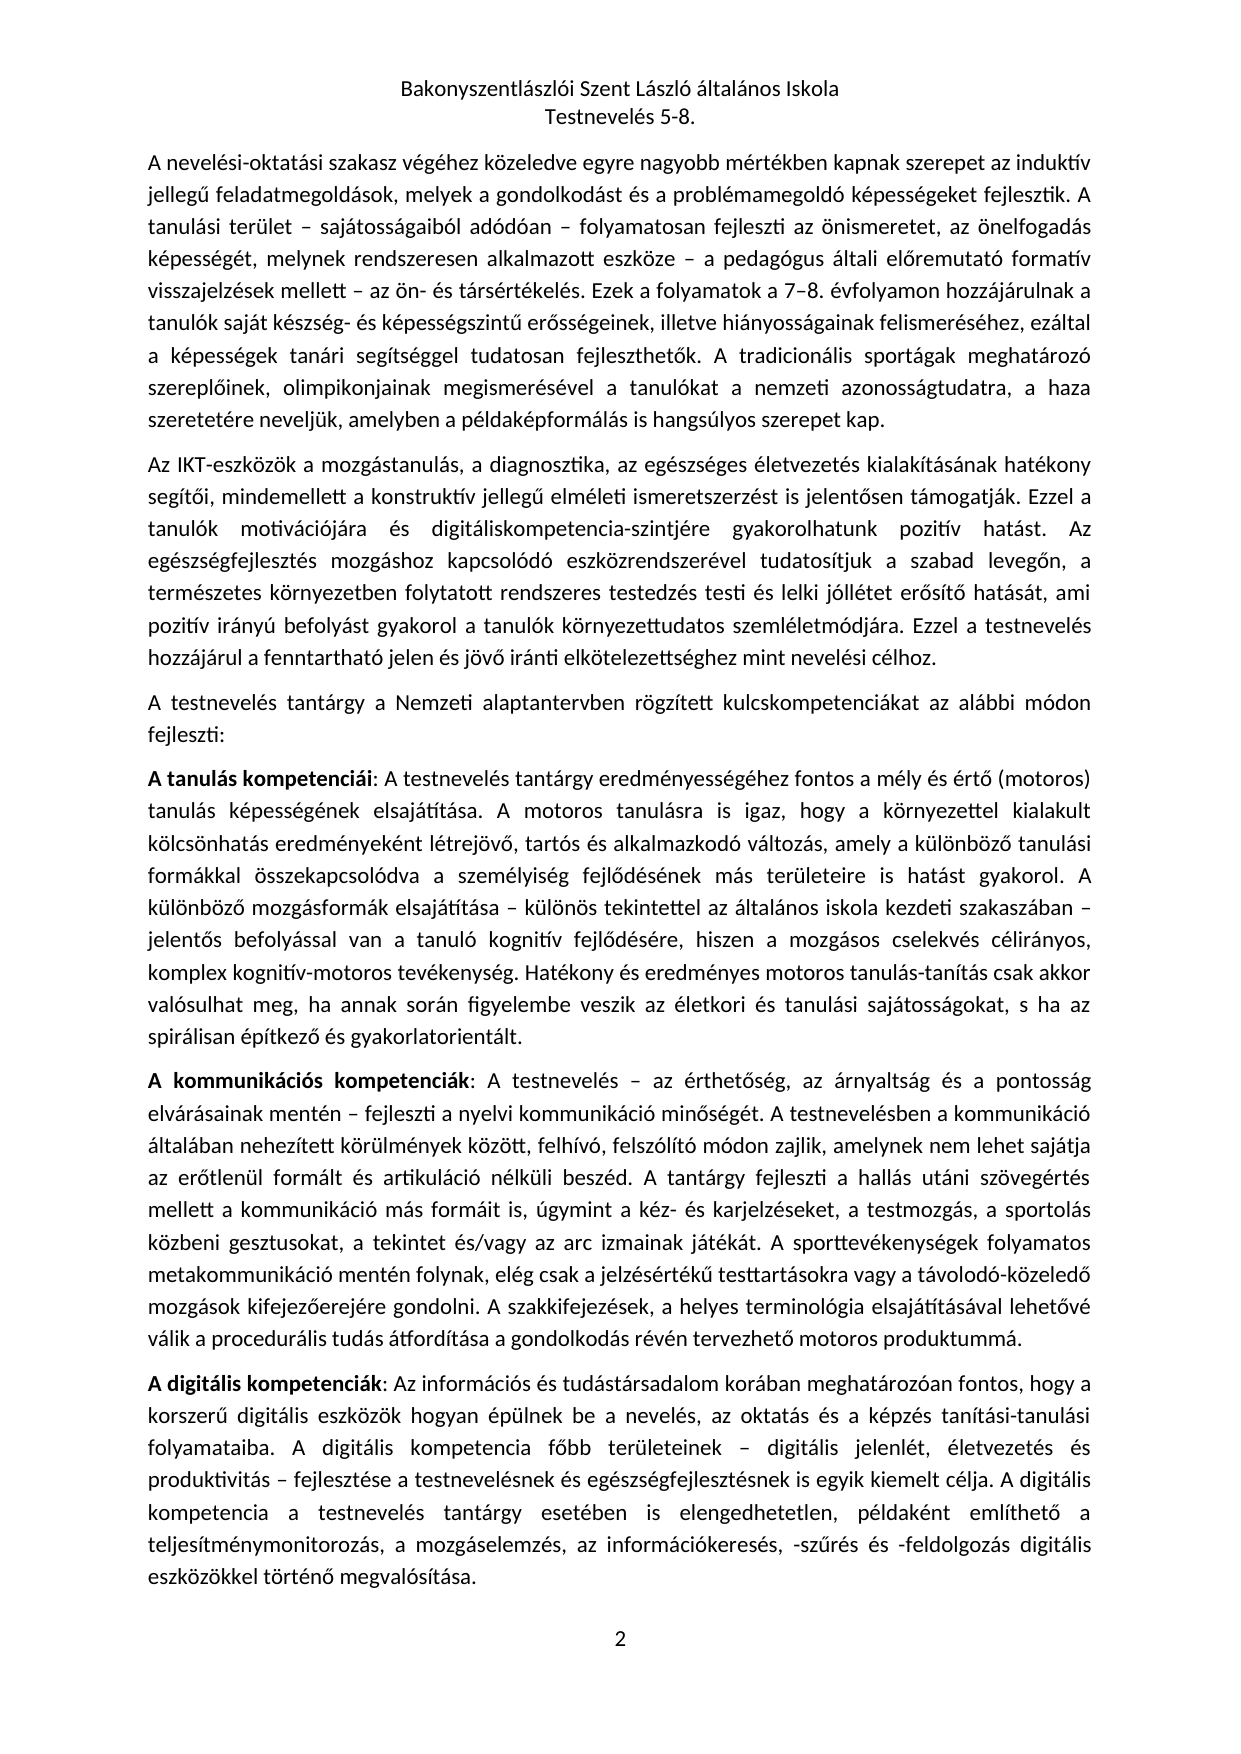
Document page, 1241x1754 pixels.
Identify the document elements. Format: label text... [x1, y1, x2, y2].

text Az IKT-eszközök a mozgástanulás, a diagnosztika, az egészséges életvezetés kialakításának hatékony segítői, mindemellett a konstruktív jellegű elméleti ismeretszerzést is jelentősen támogatják. Ezzel a tanulók motivációjára és digitáliskompetencia-szintjére gyakorolhatunk pozitív hatást. Az egészségfejlesztés mozgáshoz kapcsolódó eszközrendszerével tudatosítjuk a szabad levegőn, a természetes környezetben folytatott rendszeres testedzés testi és lelki jóllétet erősítő hatását, ami pozitív irányú befolyást gyakorol a tanulók környezettudatos szemléletmódjára. Ezzel a testnevelés hozzájárul a fenntartható jelen és jövő iránti elkötelezettséghez mint nevelési célhoz. [148, 450, 1093, 671]
text A kommunikációs kompetenciák: A testnevelés – az érthetőség, az árnyaltság és a pontosság elvárásainak mentén – fejleszti a nyelvi kommunikáció minőségét. A testnevelésben a kommunikáció általában nehezített körülmények között, felhívó, felszólító módon zajlik, amelynek nem lehet sajátja az erőtlenül formált és artikuláció nélküli beszéd. A tantárgy fejleszti a hallás utáni szövegértés mellett a kommunikáció más formáit is, úgymint a kéz- és karjelzéseket, a testmozgás, a sportolás közbeni gesztusokat, a tekintet és/vagy az arc izmainak játékát. A sporttevékenységek folyamatos metakommunikáció mentén folynak, elég csak a jelzésértékű testtartásokra vagy a távolodó-közeledő mozgások kifejezőerejére gondolni. A szakkifejezések, a helyes terminológia elsajátításával lehetővé válik a procedurális tudás átfordítása a gondolkodás révén tervezhető motoros produktummá. [148, 1067, 1093, 1352]
text A digitális kompetenciák: Az információs és tudástársadalom korában meghatározóan fontos, hogy a korszerű digitális eszközök hogyan épülnek be a nevelés, az oktatás és a képzés tanítási-tanulási folyamataiba. A digitális kompetencia főbb területeinek ‒ digitális jelenlét, életvezetés és produktivitás ‒ fejlesztése a testnevelésnek és egészségfejlesztésnek is egyik kiemelt célja. A digitális kompetencia a testnevelés tantárgy esetében is elengedhetetlen, példaként említhető a teljesítménymonitorozás, a mozgáselemzés, az információkeresés, -szűrés és -feldolgozás digitális eszközökkel történő megvalósítása. [148, 1369, 1093, 1590]
text A testnevelés tantárgy a Nemzeti alaptantervben rögzített kulcskompetenciákat az alábbi módon fejleszti: [148, 688, 1093, 748]
text A tanulás kompetenciái: A testnevelés tantárgy eredményességéhez fontos a mély és értő (motoros) tanulás képességének elsajátítása. A motoros tanulásra is igaz, hogy a környezettel kialakult kölcsönhatás eredményeként létrejövő, tartós és alkalmazkodó változás, amely a különböző tanulási formákkal összekapcsolódva a személyiség fejlődésének más területeire is hatást gyakorol. A különböző mozgásformák elsajátítása – különös tekintettel az általános iskola kezdeti szakaszában – jelentős befolyással van a tanuló kognitív fejlődésére, hiszen a mozgásos cselekvés célirányos, komplex kognitív-motoros tevékenység. Hatékony és eredményes motoros tanulás-tanítás csak akkor valósulhat meg, ha annak során figyelembe veszik az életkori és tanulási sajátosságokat, s ha az spirálisan építkező és gyakorlatorientált. [148, 764, 1093, 1050]
text A nevelési-oktatási szakasz végéhez közeledve egyre nagyobb mértékben kapnak szerepet az induktív jellegű feladatmegoldások, melyek a gondolkodást és a problémamegoldó képességeket fejlesztik. A tanulási terület – sajátosságaiból adódóan – folyamatosan fejleszti az önismeretet, az önelfogadás képességét, melynek rendszeresen alkalmazott eszköze – a pedagógus általi előremutató formatív visszajelzések mellett – az ön- és társértékelés. Ezek a folyamatok a 7–8. évfolyamon hozzájárulnak a tanulók saját készség- és képességszintű erősségeinek, illetve hiányosságainak felismeréséhez, ezáltal a képességek tanári segítséggel tudatosan fejleszthetők. A tradicionális sportágak meghatározó szereplőinek, olimpikonjainak megismerésével a tanulókat a nemzeti azonosságtudatra, a haza szeretetére neveljük, amelyben a példaképformálás is hangsúlyos szerepet kap. [148, 148, 1093, 433]
